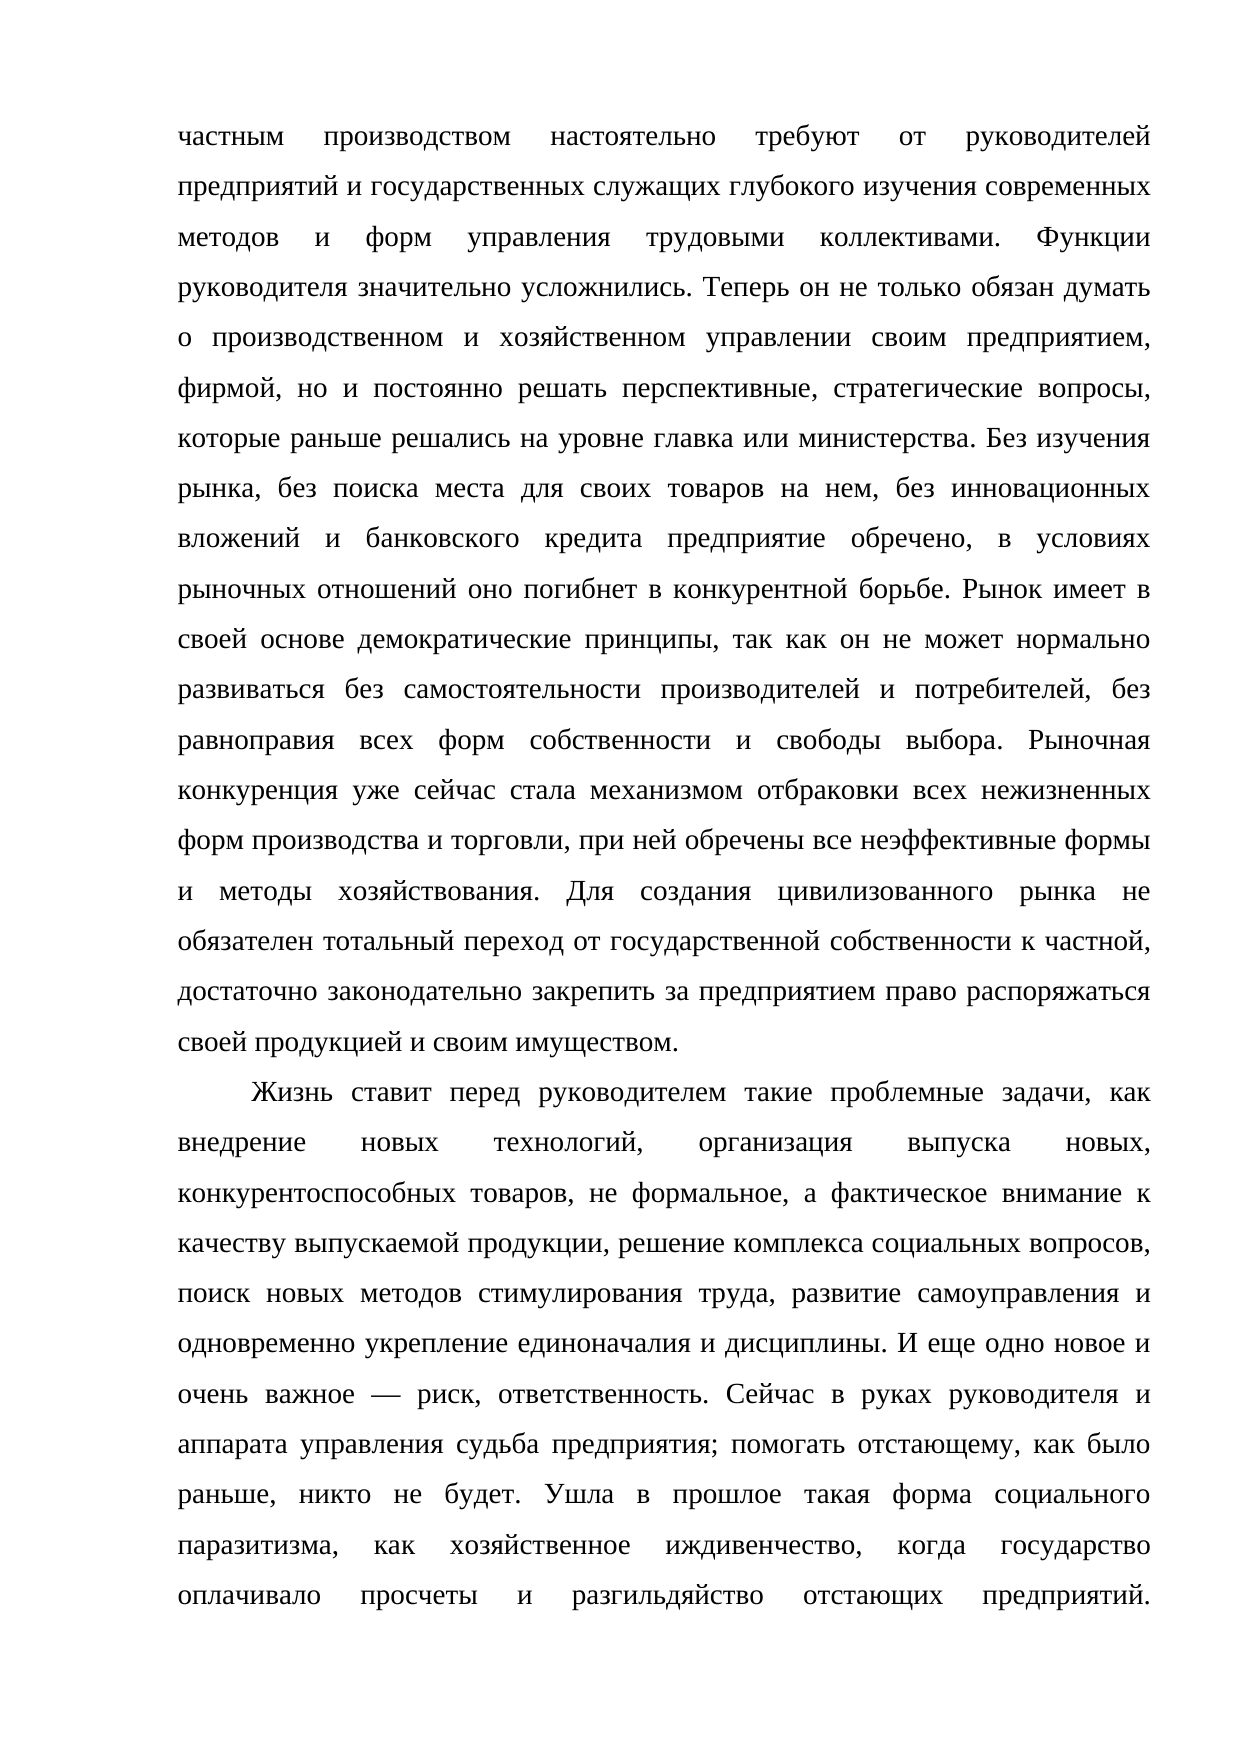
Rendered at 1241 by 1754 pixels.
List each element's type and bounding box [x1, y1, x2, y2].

text [177, 1074, 1152, 1611]
text [177, 118, 1152, 1057]
